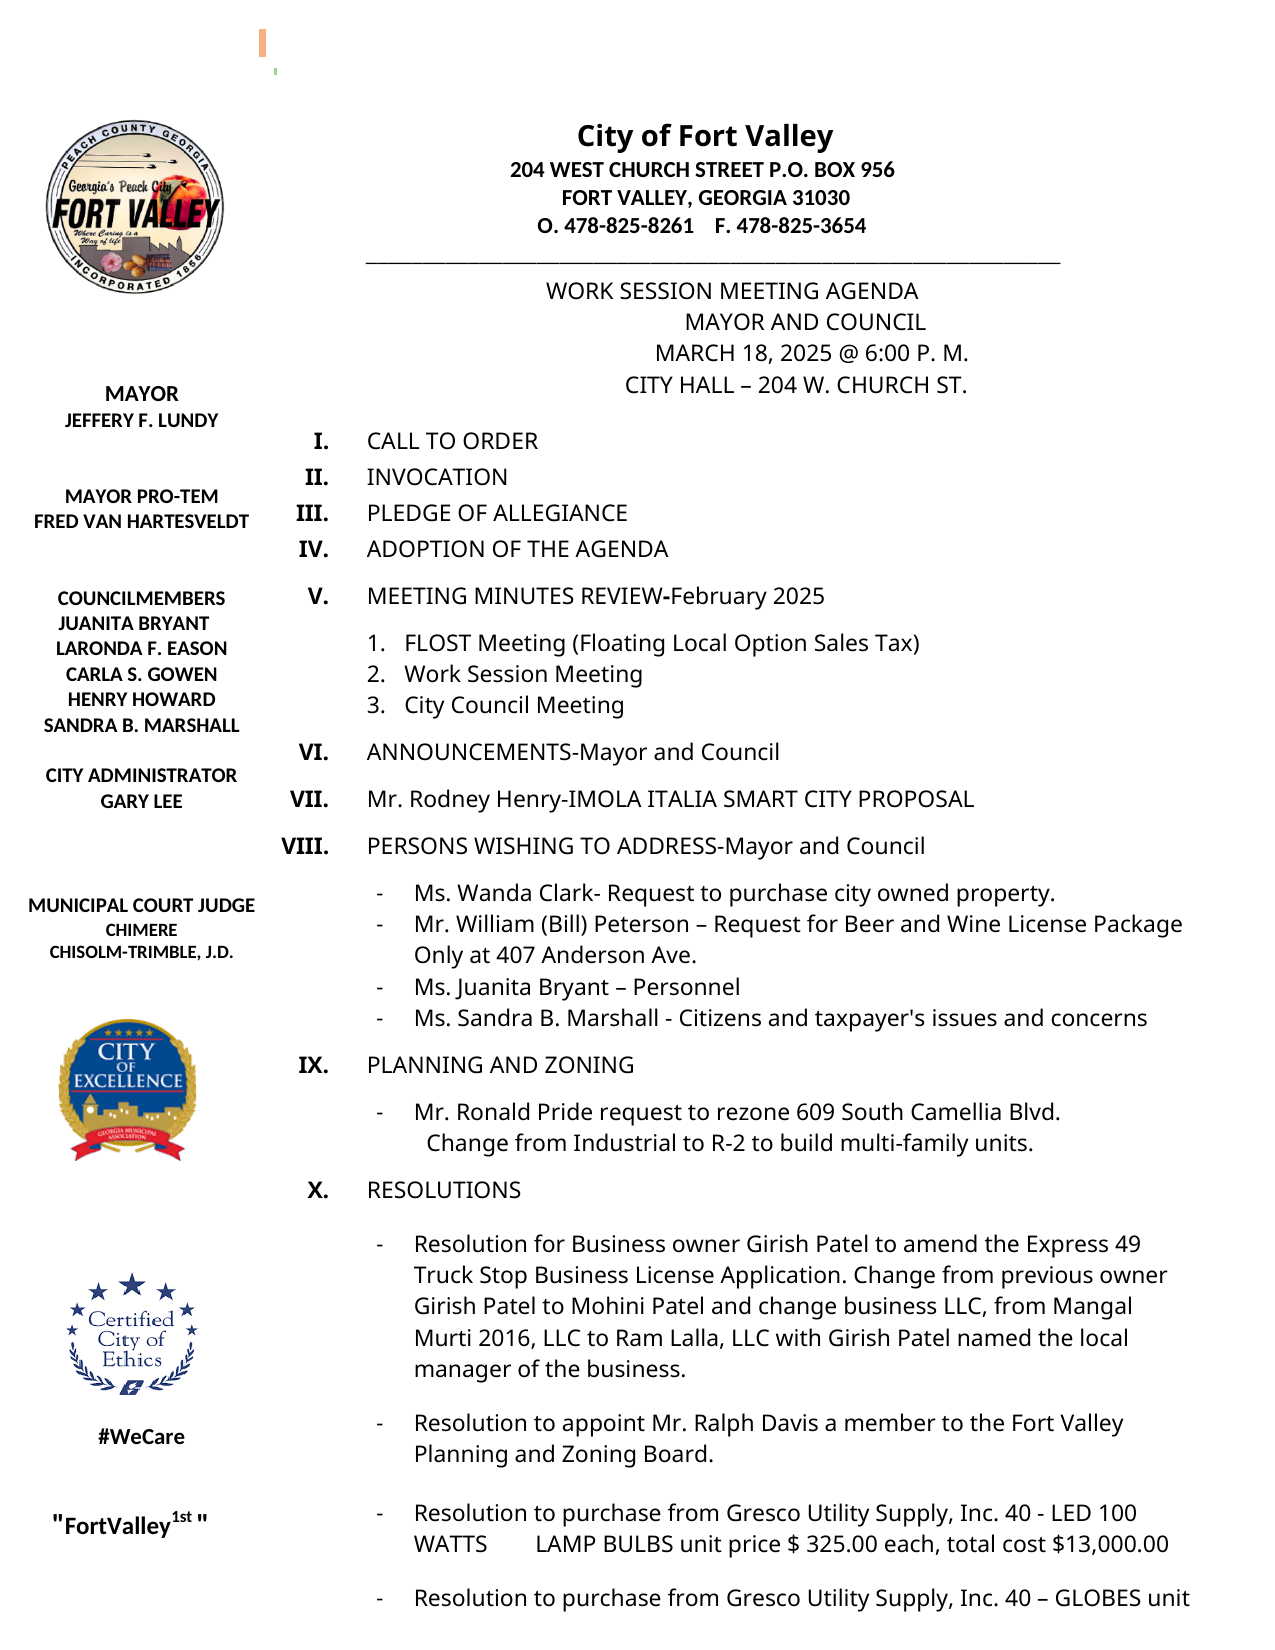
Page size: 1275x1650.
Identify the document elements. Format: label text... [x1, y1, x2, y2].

text 204 WEST CHURCH STREET P.O. BOX 956 [227, 155, 1200, 183]
text CITY ADMINISTRATOR [2, 763, 276, 788]
text MAYOR [2, 379, 276, 407]
text HENRY HOWARD [2, 686, 276, 712]
text #WeCare [2, 1422, 276, 1450]
picture [58, 1019, 197, 1161]
text LARONDA F. EASON [2, 636, 276, 661]
text JUANITA BRYANT [2, 610, 276, 636]
text MAYOR PRO-TEM [2, 483, 276, 508]
text "FortValley1st " [2, 1506, 276, 1542]
text CHIMERE [2, 918, 276, 941]
text COUNCILMEMBERS [2, 585, 276, 610]
text O. 478-825-8261 F. 478-825-3654 _____________________________________________________________ [227, 211, 1200, 267]
text City of Fort Valley [67, 115, 1200, 155]
text GARY LEE [2, 788, 276, 813]
text MUNICIPAL COURT JUDGE [2, 892, 276, 918]
picture [42, 116, 227, 297]
picture [66, 1272, 199, 1395]
text CHISOLM-TRIMBLE, J.D. [2, 941, 276, 964]
text CARLA S. GOWEN [2, 661, 276, 686]
text FRED VAN HARTESVELDT [2, 508, 276, 534]
text SANDRA B. MARSHALL [2, 712, 276, 737]
text FORT VALLEY, GEORGIA 31030 [227, 183, 1200, 211]
text JEFFERY F. LUNDY [2, 407, 276, 432]
